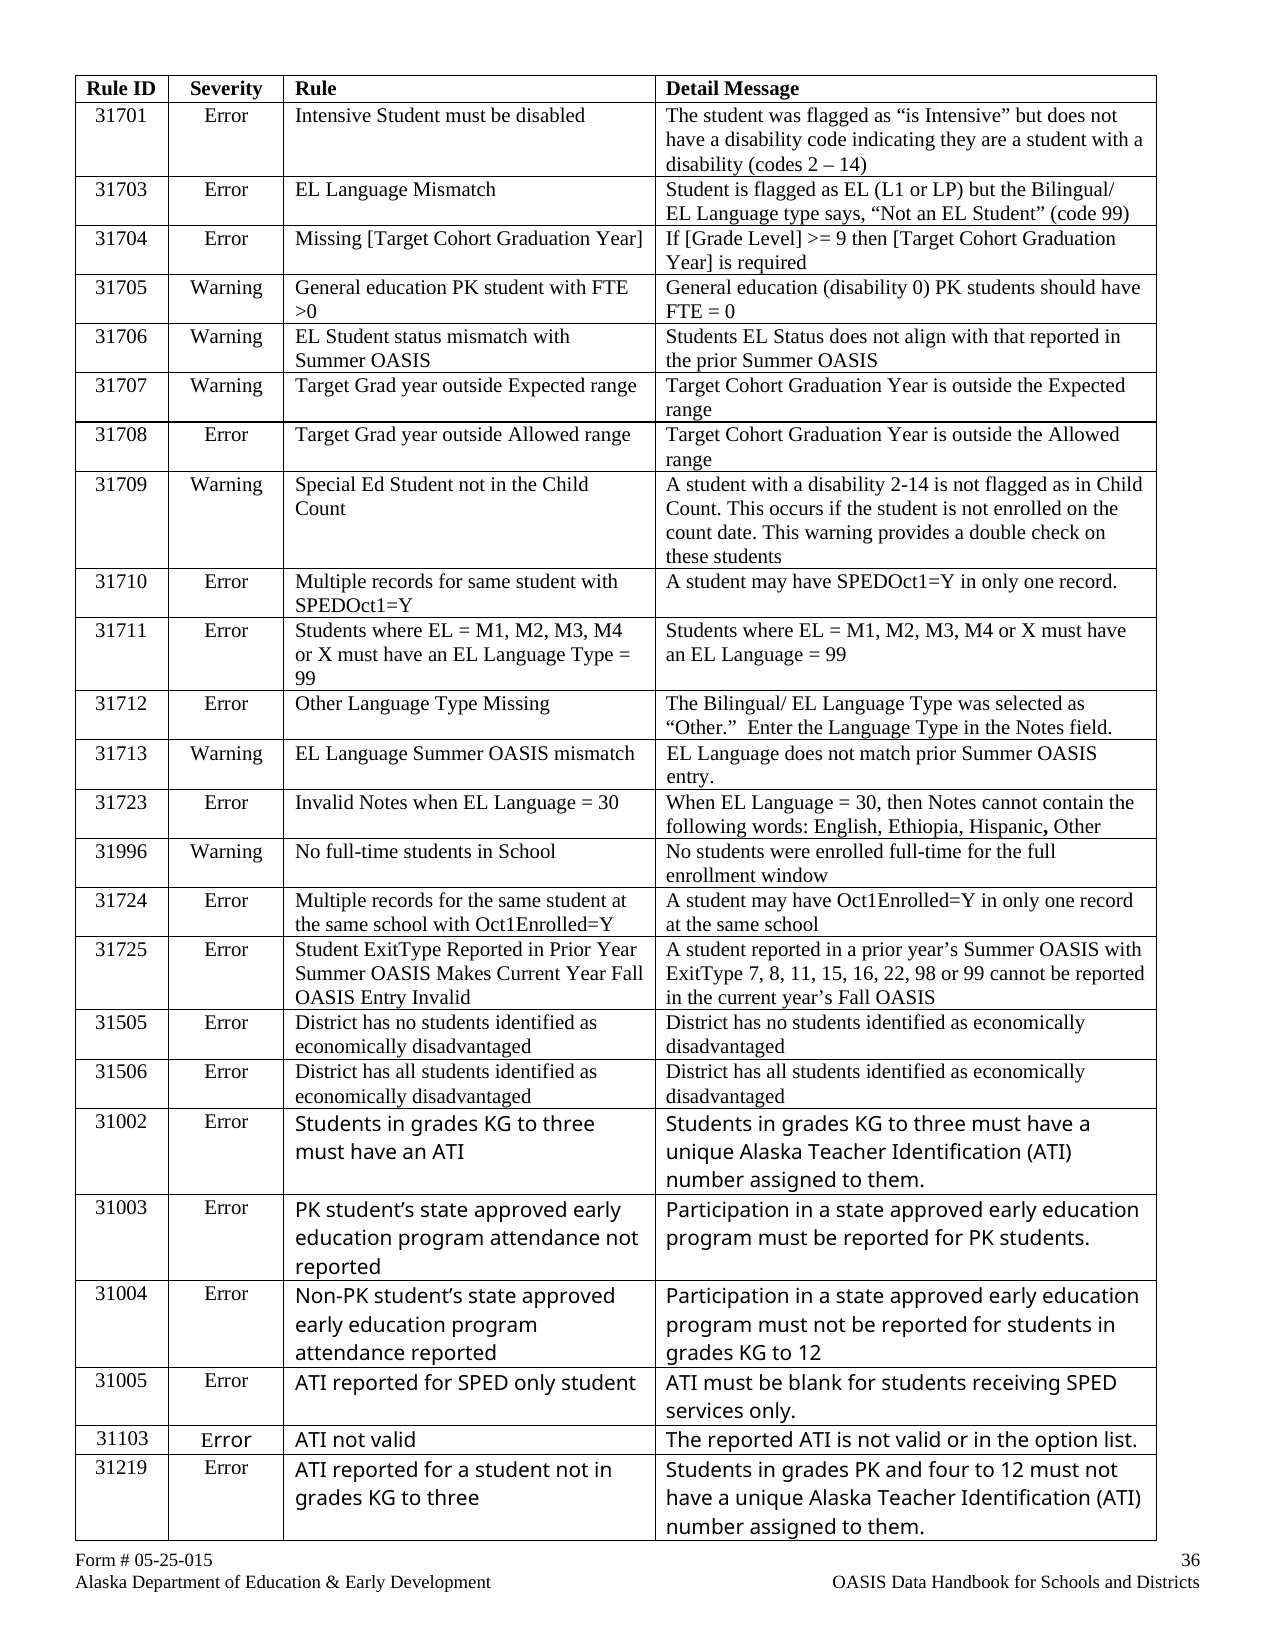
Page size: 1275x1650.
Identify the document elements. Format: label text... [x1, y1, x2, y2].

table_cell Error [169, 1426, 283, 1454]
table_cell Error [169, 226, 283, 274]
table_cell ATI reported for a student not in grades KG to three [284, 1455, 655, 1540]
table_cell Error [169, 423, 283, 471]
table_cell A student with a disability 2-14 is not flagged as in Child Count. This occurs if the student is not enrolled on the count date. This warning provides a double check on these students [656, 472, 1156, 568]
table_cell District has all students identified as economically disadvantaged [656, 1060, 1156, 1108]
table_cell Special Ed Student not in the Child Count [284, 472, 655, 568]
table_cell EL Language does not match prior Summer OASIS entry. [656, 740, 1156, 788]
table_cell Students where EL = M1, M2, M3, M4 or X must have an EL Language Type = 99 [284, 618, 655, 690]
table_cell 31701 [76, 103, 168, 176]
table_cell 31003 [76, 1195, 168, 1280]
table_cell 31705 [76, 275, 168, 323]
table_cell Error [169, 1368, 283, 1424]
table_cell Students in grades KG to three must have an ATI [284, 1109, 655, 1194]
table_cell Target Cohort Graduation Year is outside the Expected range [656, 373, 1156, 421]
table_cell 31706 [76, 324, 168, 372]
table_cell Warning [169, 740, 283, 788]
table_cell Error [169, 1281, 283, 1367]
table_cell District has no students identified as economically disadvantaged [284, 1010, 655, 1058]
table_cell Students EL Status does not align with that reported in the prior Summer OASIS [656, 324, 1156, 372]
table_cell 31710 [76, 569, 168, 617]
table_header Rule [284, 76, 655, 102]
table_cell Participation in a state approved early education program must be reported for PK students. [656, 1195, 1156, 1280]
table_cell No full-time students in School [284, 839, 655, 887]
table_cell Warning [169, 472, 283, 568]
table_cell If [Grade Level] >= 9 then [Target Cohort Graduation Year] is required [656, 226, 1156, 274]
table_cell Error [169, 103, 283, 176]
table_cell Warning [169, 275, 283, 323]
table_cell Target Cohort Graduation Year is outside the Allowed range [656, 423, 1156, 471]
table_cell Target Grad year outside Allowed range [284, 423, 655, 471]
table_cell 31711 [76, 618, 168, 690]
table_cell PK student’s state approved early education program attendance not reported [284, 1195, 655, 1280]
table_cell A student reported in a prior year’s Summer OASIS with ExitType 7, 8, 11, 15, 16, 22, 98 or 99 cannot be reported in the current year’s Fall OASIS [656, 937, 1156, 1009]
table_cell Error [169, 1060, 283, 1108]
table_cell Error [169, 937, 283, 1009]
table_cell Students in grades PK and four to 12 must not have a unique Alaska Teacher Identification (ATI) number assigned to them. [656, 1455, 1156, 1540]
table_cell Warning [169, 839, 283, 887]
table_cell 31506 [76, 1060, 168, 1108]
table_cell Error [169, 618, 283, 690]
table_cell 31723 [76, 790, 168, 838]
table_cell Multiple records for same student with SPEDOct1=Y [284, 569, 655, 617]
table_cell The Bilingual/ EL Language Type was selected as “Other.” Enter the Language Type in the Notes field. [656, 691, 1156, 739]
table_cell ATI must be blank for students receiving SPED services only. [656, 1368, 1156, 1424]
table_cell Missing [Target Cohort Graduation Year] [284, 226, 655, 274]
table_cell EL Language Mismatch [284, 177, 655, 225]
table_cell Students in grades KG to three must have a unique Alaska Teacher Identification (ATI) number assigned to them. [656, 1109, 1156, 1194]
table_cell 31505 [76, 1010, 168, 1058]
table_cell Error [169, 1109, 283, 1194]
table_cell Student is flagged as EL (L1 or LP) but the Bilingual/ EL Language type says, “Not an EL Student” (code 99) [656, 177, 1156, 225]
table_cell 31712 [76, 691, 168, 739]
table_cell The reported ATI is not valid or in the option list. [656, 1426, 1156, 1454]
table_cell 31725 [76, 937, 168, 1009]
table_cell Error [169, 1455, 283, 1540]
table_cell Error [169, 790, 283, 838]
table_cell Error [169, 1195, 283, 1280]
table_cell A student may have SPEDOct1=Y in only one record. [656, 569, 1156, 617]
table_cell Warning [169, 324, 283, 372]
table_cell Student ExitType Reported in Prior Year Summer OASIS Makes Current Year Fall OASIS Entry Invalid [284, 937, 655, 1009]
table_cell Error [169, 177, 283, 225]
table_cell 31004 [76, 1281, 168, 1367]
table_header Severity [169, 76, 283, 102]
table_cell Target Grad year outside Expected range [284, 373, 655, 421]
table_cell 31713 [76, 740, 168, 788]
table_cell Error [169, 569, 283, 617]
table_cell General education (disability 0) PK students should have FTE = 0 [656, 275, 1156, 323]
table_cell District has all students identified as economically disadvantaged [284, 1060, 655, 1108]
table_cell EL Student status mismatch with Summer OASIS [284, 324, 655, 372]
table_cell 31707 [76, 373, 168, 421]
table_cell A student may have Oct1Enrolled=Y in only one record at the same school [656, 888, 1156, 936]
table_cell Error [169, 1010, 283, 1058]
table_cell Error [169, 691, 283, 739]
table_cell 31996 [76, 839, 168, 887]
table_cell General education PK student with FTE >0 [284, 275, 655, 323]
table_cell 31703 [76, 177, 168, 225]
table_cell Students where EL = M1, M2, M3, M4 or X must have an EL Language = 99 [656, 618, 1156, 690]
table_cell EL Language Summer OASIS mismatch [284, 740, 655, 788]
table_cell 31002 [76, 1109, 168, 1194]
table_cell Other Language Type Missing [284, 691, 655, 739]
table_cell Warning [169, 373, 283, 421]
table_cell Participation in a state approved early education program must not be reported for students in grades KG to 12 [656, 1281, 1156, 1367]
table_cell 31709 [76, 472, 168, 568]
table_cell ATI not valid [284, 1426, 655, 1454]
table_cell 31704 [76, 226, 168, 274]
table_cell 31219 [76, 1455, 168, 1540]
table_cell 31103 [76, 1426, 168, 1454]
table_cell Invalid Notes when EL Language = 30 [284, 790, 655, 838]
table_cell District has no students identified as economically disadvantaged [656, 1010, 1156, 1058]
table_cell No students were enrolled full-time for the full enrollment window [656, 839, 1156, 887]
table_cell When EL Language = 30, then Notes cannot contain the following words: English, Ethiopia, Hispanic, Other [656, 790, 1156, 838]
table_cell 31708 [76, 423, 168, 471]
table_cell Error [169, 888, 283, 936]
table_cell ATI reported for SPED only student [284, 1368, 655, 1424]
table_cell Intensive Student must be disabled [284, 103, 655, 176]
table_header Detail Message [656, 76, 1156, 102]
table_cell 31724 [76, 888, 168, 936]
table_cell 31005 [76, 1368, 168, 1424]
table_cell Non-PK student’s state approved early education program attendance reported [284, 1281, 655, 1367]
table_cell Multiple records for the same student at the same school with Oct1Enrolled=Y [284, 888, 655, 936]
table_header Rule ID [76, 76, 168, 102]
table_cell The student was flagged as “is Intensive” but does not have a disability code indicating they are a student with a disability (codes 2 – 14) [656, 103, 1156, 176]
